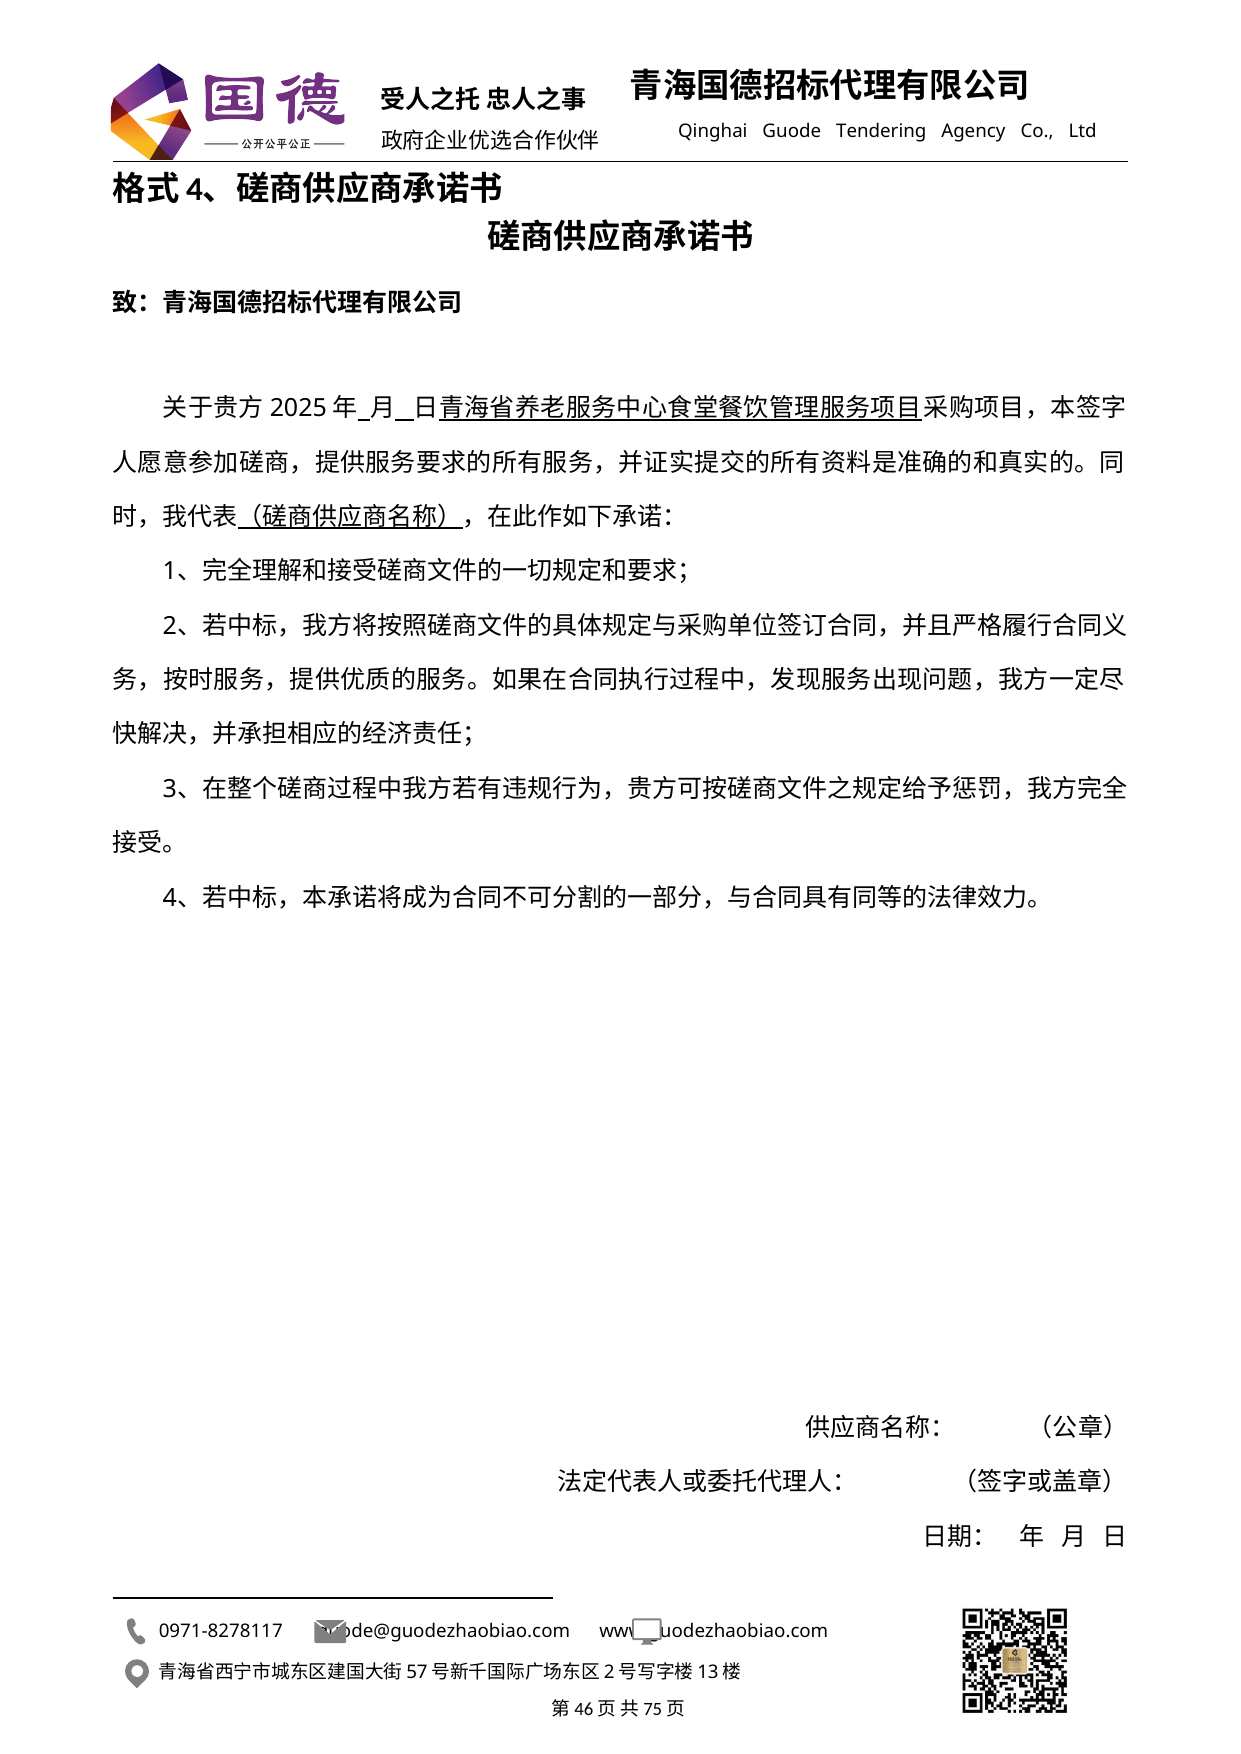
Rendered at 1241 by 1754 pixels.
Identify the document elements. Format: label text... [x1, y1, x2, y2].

text 致：青海国德招标代理有限公司 [112, 282, 1128, 318]
text 法定代表人或委托代理人： （签字或盖章） [112, 1462, 1128, 1498]
text 2、若中标，我方将按照磋商文件的具体规定与采购单位签订合同，并且严格履行合同义务，按时服务，提供优质的服务。如果在合同执行过程中，发现服务出现问题，我方一定尽快解决，并承担相应的经济责任； [112, 605, 1128, 750]
picture [110, 63, 345, 160]
picture [954, 1600, 1074, 1721]
text 磋商供应商承诺书 [112, 210, 1128, 258]
text 1、完全理解和接受磋商文件的一切规定和要求； [112, 551, 1128, 587]
text 日期： 年 月 日 [112, 1516, 1128, 1552]
text 3、在整个磋商过程中我方若有违规行为，贵方可按磋商文件之规定给予惩罚，我方完全接受。 [112, 768, 1128, 859]
text 关于贵方2025年 月 日青海省养老服务中心食堂餐饮管理服务项目采购项目，本签字人愿意参加磋商，提供服务要求的所有服务，并证实提交的所有资料是准确的和真实的。同时，我代表（磋商供应商名称），在此作如下承诺： [112, 388, 1128, 533]
text 供应商名称： （公章） [112, 1407, 1128, 1443]
text 4、若中标，本承诺将成为合同不可分割的一部分，与合同具有同等的法律效力。 [112, 877, 1128, 913]
subtitle 格式4、磋商供应商承诺书 [112, 162, 1128, 210]
